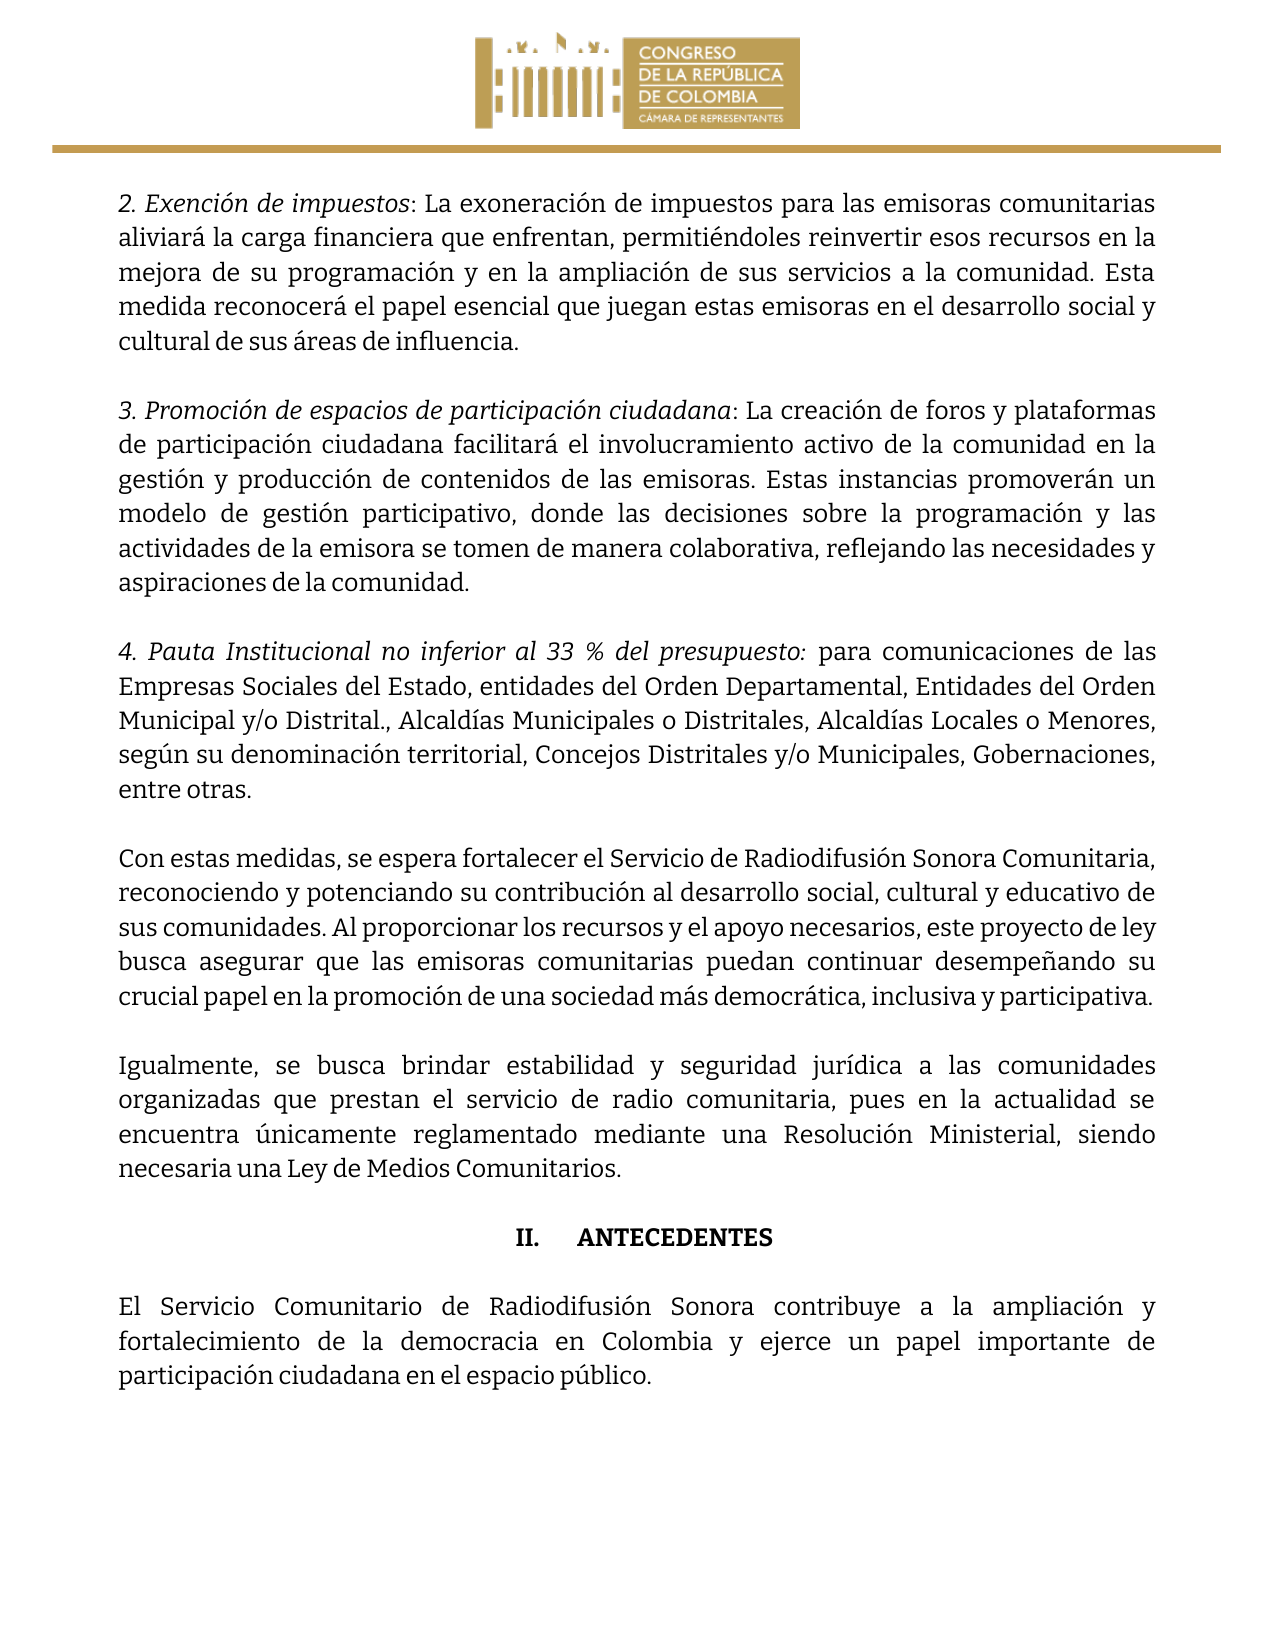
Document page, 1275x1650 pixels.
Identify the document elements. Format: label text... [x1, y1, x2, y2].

text El Servicio Comunitario de Radiodifusión Sonora contribuye a la ampliación y fortalecimiento de la democracia en Colombia y ejerce un papel importante de participación ciudadana en el espacio público. [118, 1258, 1157, 1391]
picture [475, 32, 800, 129]
text 4. Pauta Institucional no inferior al 33 % del presupuesto: para comunicaciones de las Empresas Sociales del Estado, entidades del Orden Departamental, Entidades del Orden Municipal y/o Distrital., Alcaldías Municipales o Distritales, Alcaldías Locales o Menores, según su denominación territorial, Concejos Distritales y/o Municipales, Gobernaciones, entre otras. [118, 637, 1157, 805]
text Con estas medidas, se espera fortalecer el Servicio de Radiodifusión Sonora Comunitaria, reconociendo y potenciando su contribución al desarrollo social, cultural y educativo de sus comunidades. Al proporcionar los recursos y el apoyo necesarios, este proyecto de ley busca asegurar que las emisoras comunitarias puedan continuar desempeñando su crucial papel en la promoción de una sociedad más democrática, inclusiva y participativa. [118, 844, 1157, 1012]
list ANTECEDENTES [156, 1223, 1157, 1253]
text 2. Exención de impuestos: La exoneración de impuestos para las emisoras comunitarias aliviará la carga financiera que enfrentan, permitiéndoles reinvertir esos recursos en la mejora de su programación y en la ampliación de sus servicios a la comunidad. Esta medida reconocerá el papel esencial que juegan estas emisoras en el desarrollo social y cultural de sus áreas de influencia. [118, 189, 1157, 357]
text 3. Promoción de espacios de participación ciudadana: La creación de foros y plataformas de participación ciudadana facilitará el involucramiento activo de la comunidad en la gestión y producción de contenidos de las emisoras. Estas instancias promoverán un modelo de gestión participativo, donde las decisiones sobre la programación y las actividades de la emisora se tomen de manera colaborativa, reflejando las necesidades y aspiraciones de la comunidad. [118, 396, 1157, 598]
text Igualmente, se busca brindar estabilidad y seguridad jurídica a las comunidades organizadas que prestan el servicio de radio comunitaria, pues en la actualidad se encuentra únicamente reglamentado mediante una Resolución Ministerial, siendo necesaria una Ley de Medios Comunitarios. [118, 1051, 1157, 1184]
picture [52, 145, 1221, 153]
